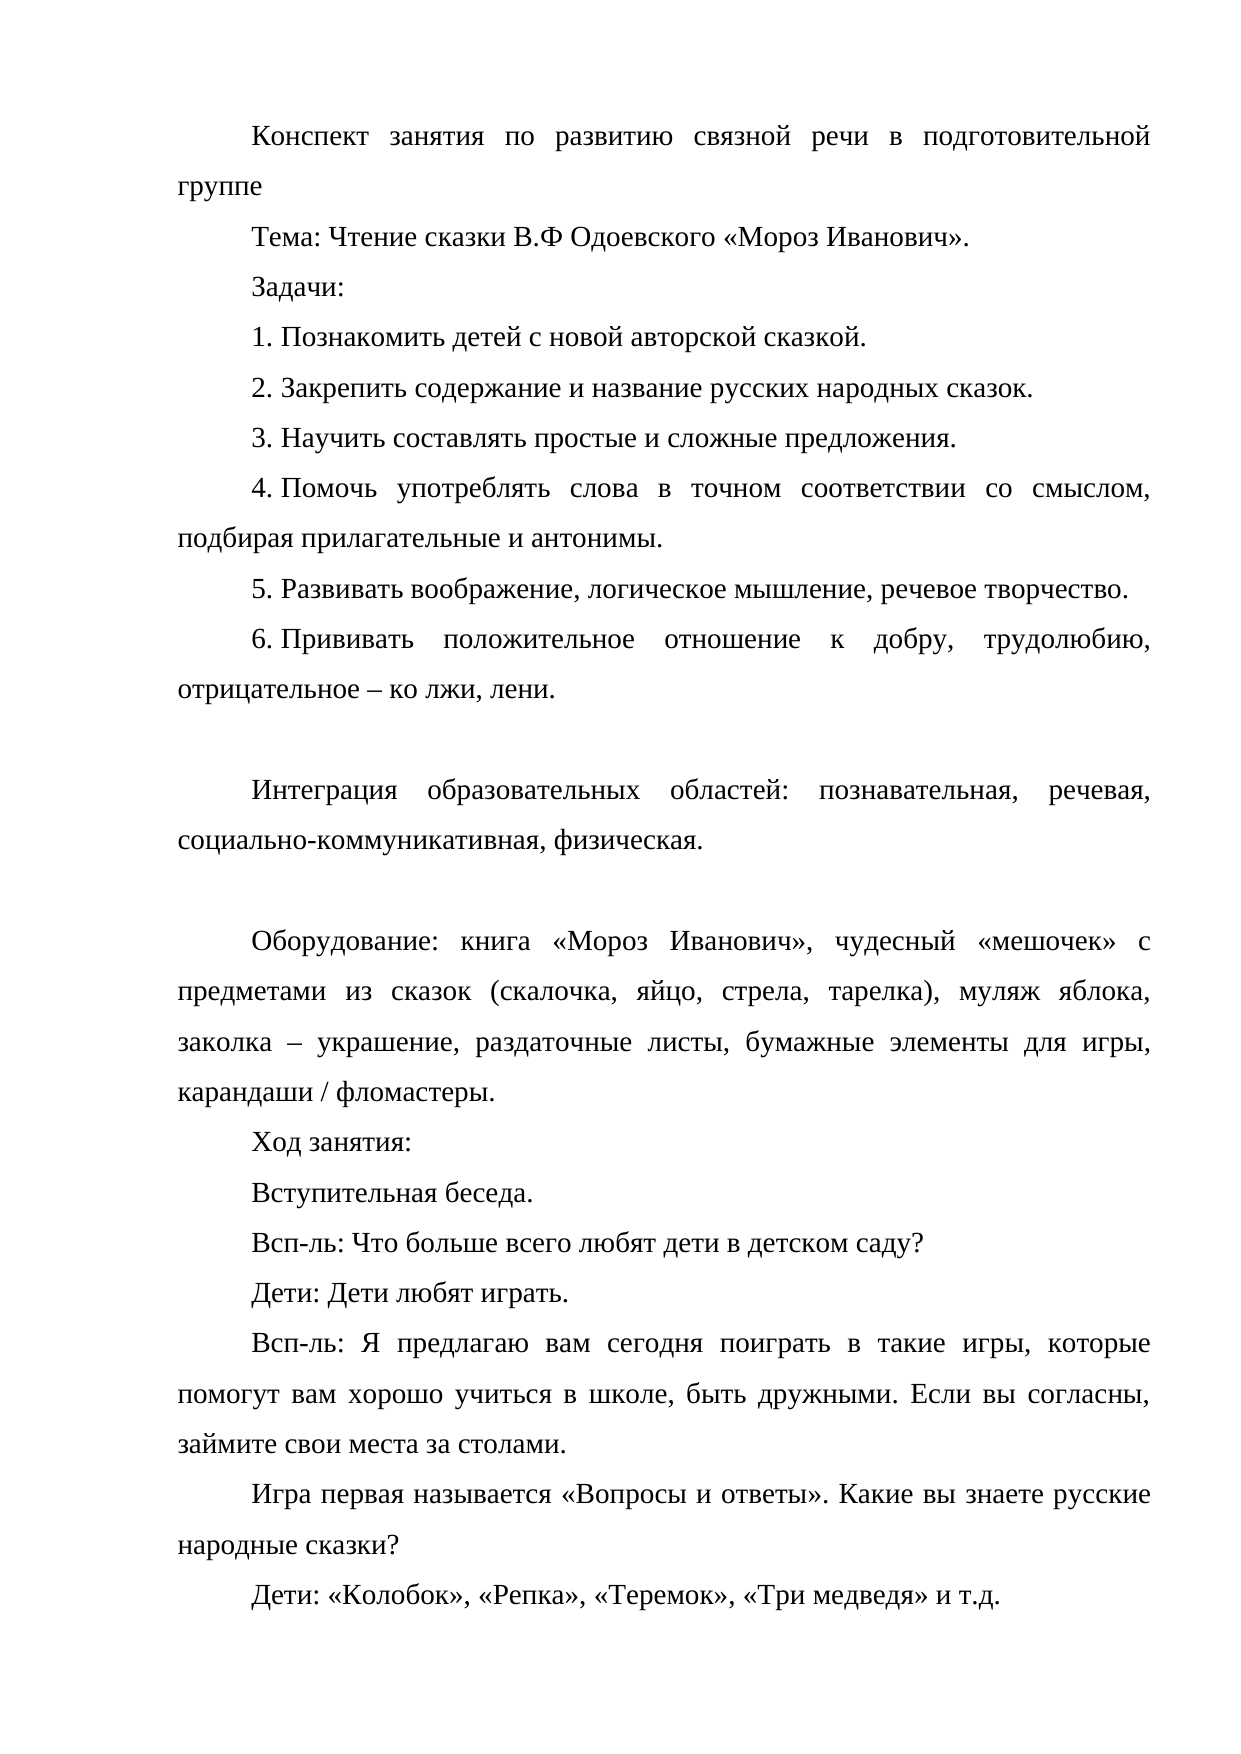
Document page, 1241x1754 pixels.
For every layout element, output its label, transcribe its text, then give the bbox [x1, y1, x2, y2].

text Дети: Дети любят играть. [177, 1275, 1152, 1309]
text Дети: «Колобок», «Репка», «Теремок», «Три медведя» и т.д. [177, 1577, 1152, 1611]
text Интеграция образовательных областей: познавательная, речевая, социально-коммуникативная, физическая. [177, 772, 1152, 856]
text Задачи: [177, 269, 1152, 303]
list Помочь употреблять слова в точном соответствии со смыслом, подбирая прилагательные и антонимы. [177, 470, 1152, 554]
list Прививать положительное отношение к добру, трудолюбию, отрицательное – ко лжи, лени. [177, 621, 1152, 705]
list Познакомить детей с новой авторской сказкой. [177, 319, 1152, 353]
text Игра первая называется «Вопросы и ответы». Какие вы знаете русские народные сказки? [177, 1477, 1152, 1560]
text Всп-ль: Я предлагаю вам сегодня поиграть в такие игры, которые помогут вам хорошо учиться в школе, быть дружными. Если вы согласны, займите свои места за столами. [177, 1326, 1152, 1460]
list Развивать воображение, логическое мышление, речевое творчество. [177, 571, 1152, 604]
text Конспект занятия по развитию связной речи в подготовительной группе [177, 118, 1152, 202]
text Тема: Чтение сказки В.Ф Одоевского «Мороз Иванович». [177, 219, 1152, 252]
text Оборудование: книга «Мороз Иванович», чудесный «мешочек» с предметами из сказок (скалочка, яйцо, стрела, тарелка), муляж яблока, заколка – украшение, раздаточные листы, бумажные элементы для игры, карандаши / фломастеры. [177, 923, 1152, 1108]
text Всп-ль: Что больше всего любят дети в детском саду? [177, 1225, 1152, 1258]
text Вступительная беседа. [177, 1175, 1152, 1208]
list Научить составлять простые и сложные предложения. [177, 420, 1152, 453]
list Закрепить содержание и название русских народных сказок. [177, 370, 1152, 403]
text Ход занятия: [177, 1124, 1152, 1158]
